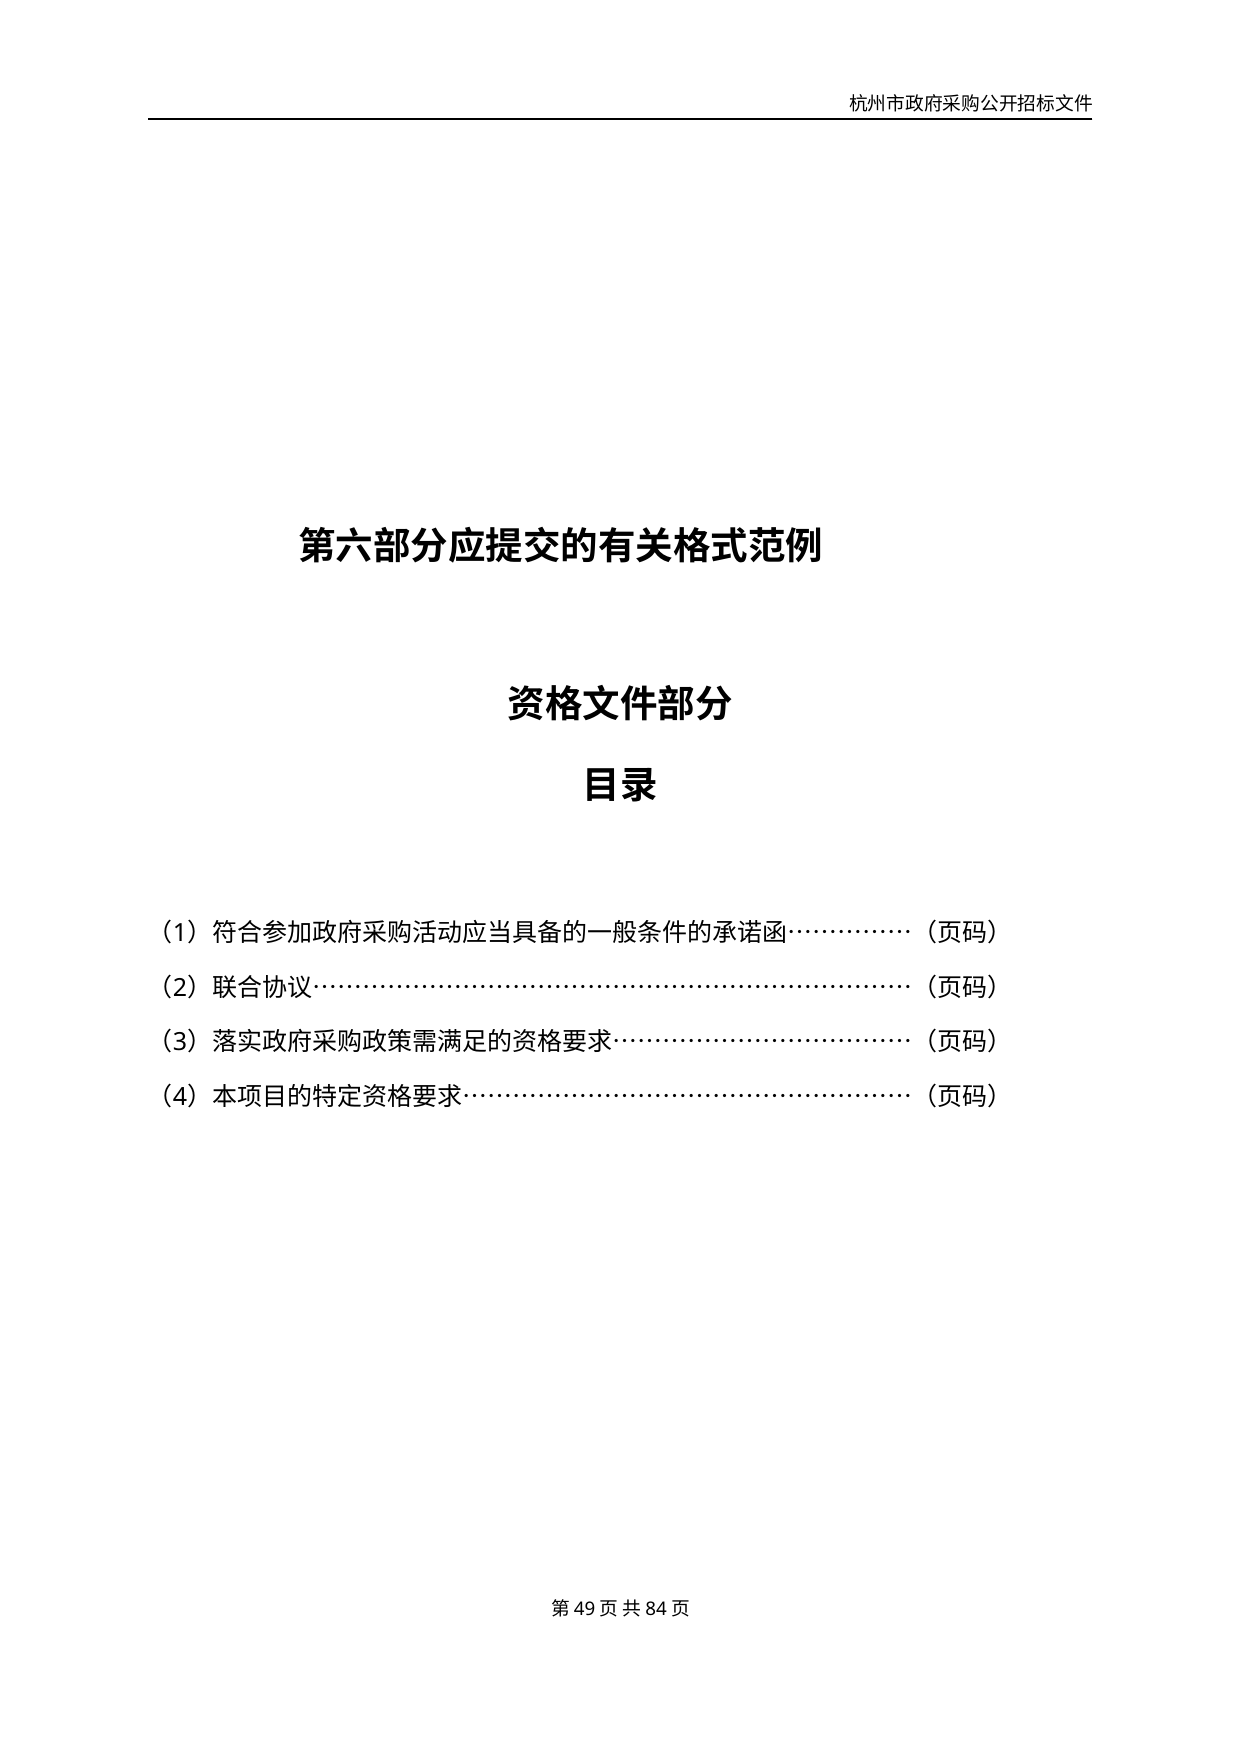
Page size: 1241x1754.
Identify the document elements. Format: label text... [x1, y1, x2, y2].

text （2）联合协议………………………………………………………………（页码） [148, 967, 1092, 1003]
text （4）本项目的特定资格要求………………………………………………（页码） [148, 1076, 1092, 1112]
text 资格文件部分 [148, 674, 1092, 728]
text 第六部分应提交的有关格式范例 [223, 516, 1092, 570]
text 目录 [148, 755, 1092, 809]
text （1）符合参加政府采购活动应当具备的一般条件的承诺函……………（页码） [148, 913, 1092, 949]
text （3）落实政府采购政策需满足的资格要求………………………………（页码） [148, 1022, 1092, 1058]
